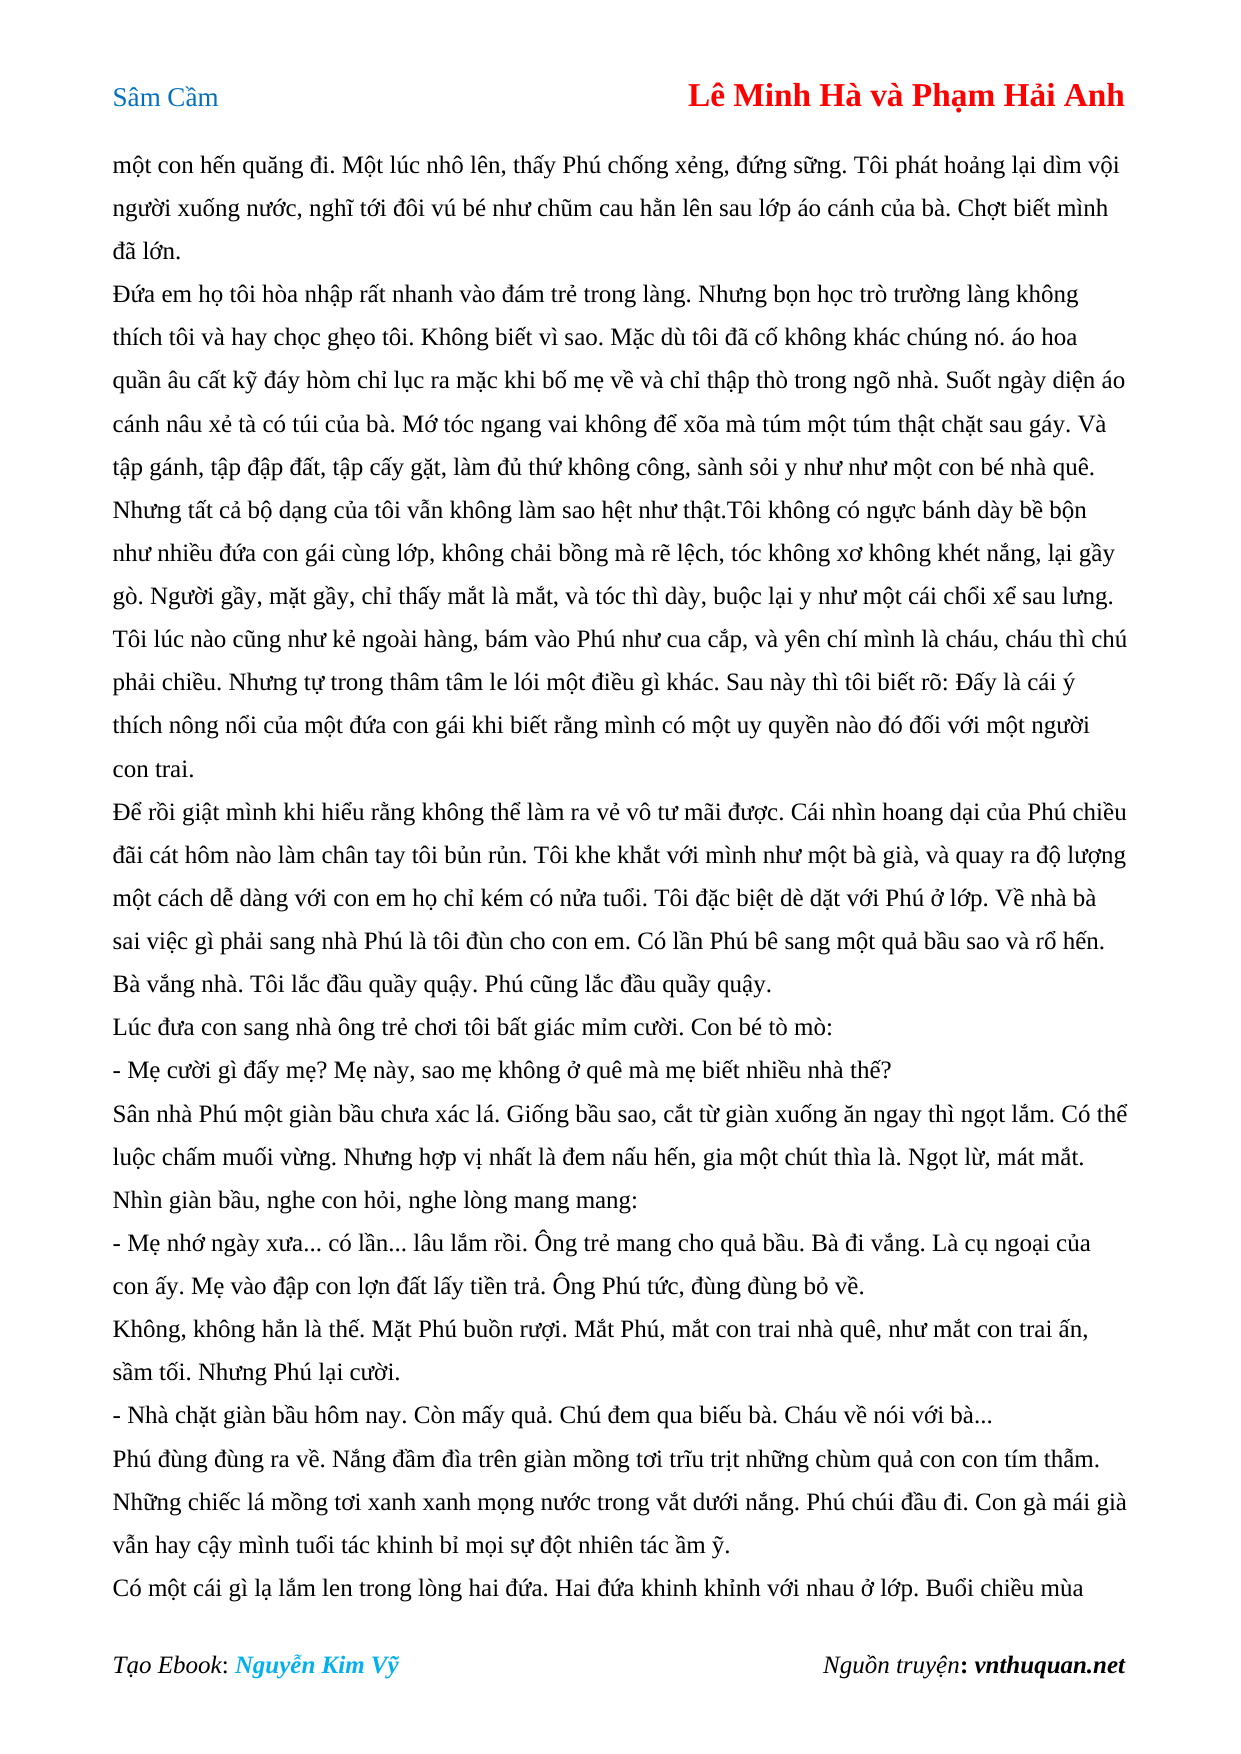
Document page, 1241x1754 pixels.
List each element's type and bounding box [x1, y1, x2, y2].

text [112, 150, 1128, 1602]
